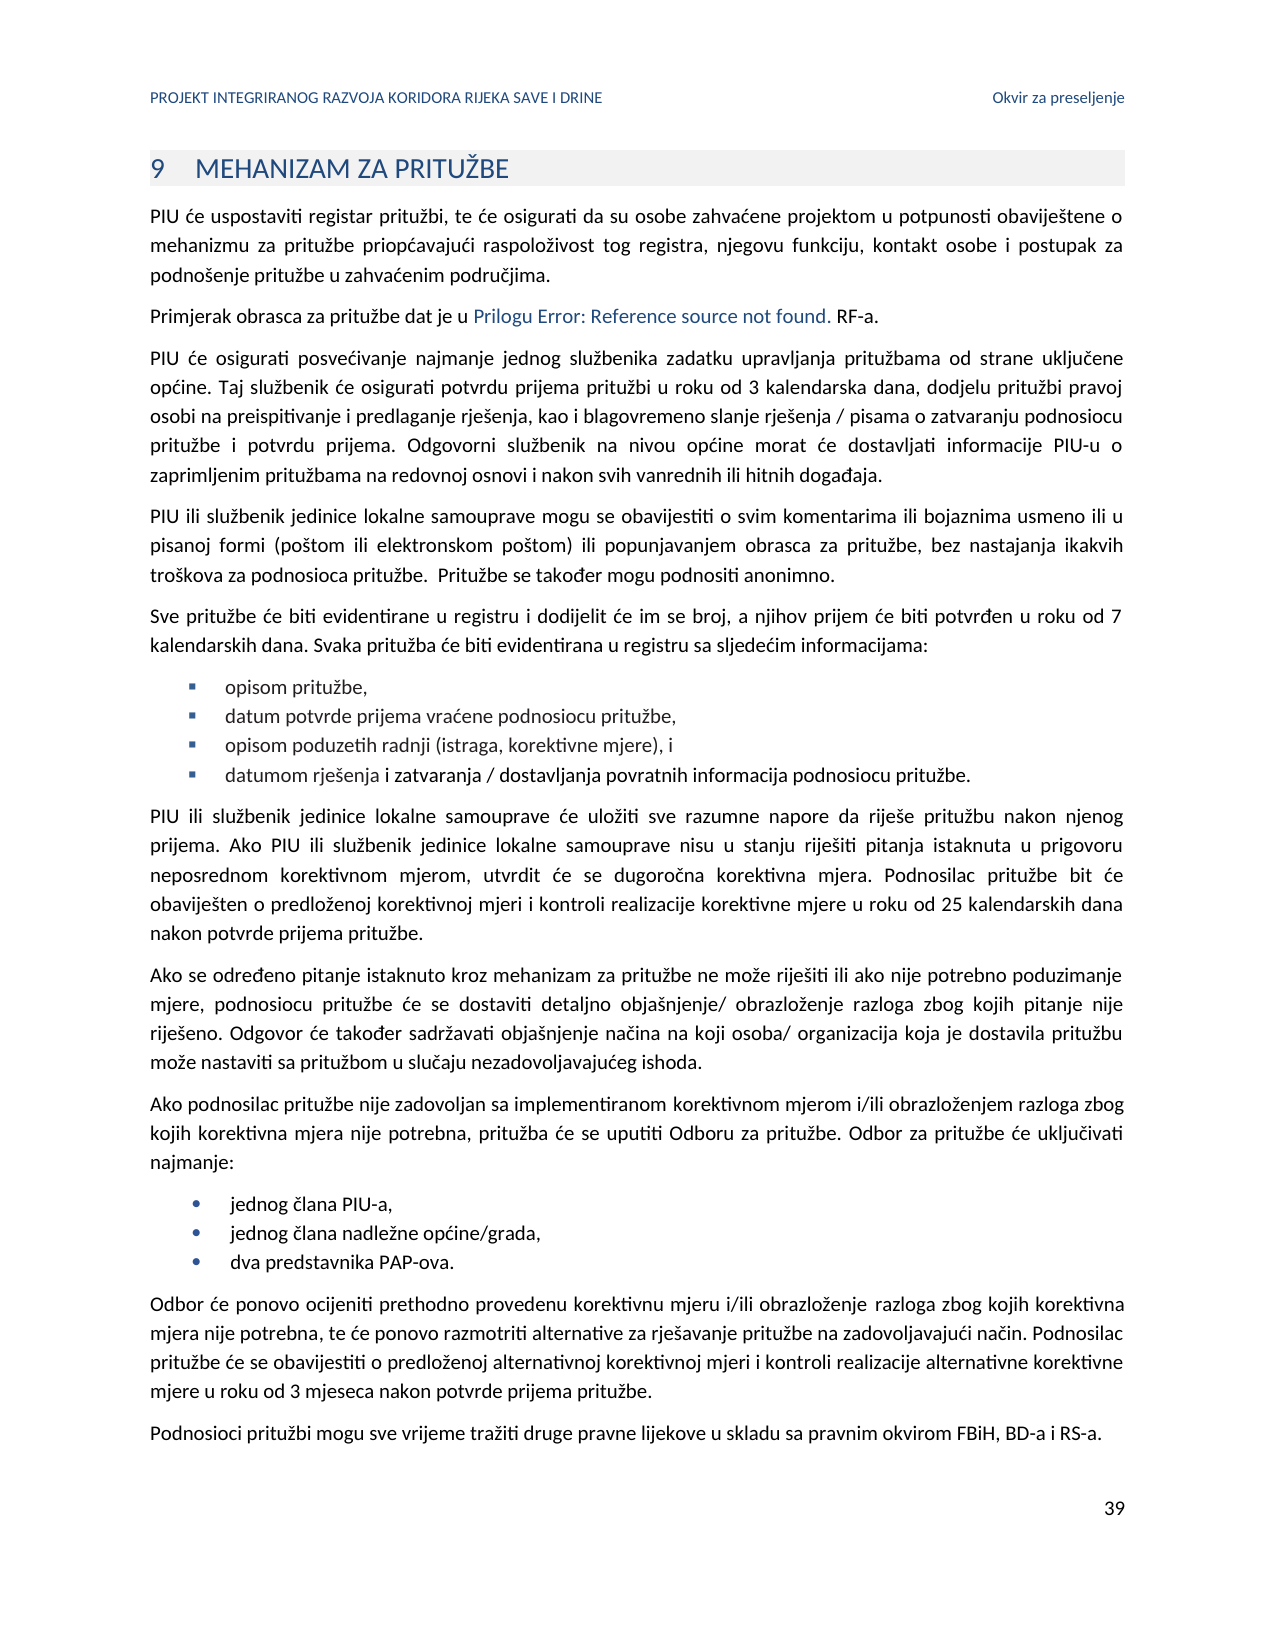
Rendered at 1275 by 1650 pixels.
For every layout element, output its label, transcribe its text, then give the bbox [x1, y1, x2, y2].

list datum potvrde prijema vraćene podnosiocu pritužbe, [187, 703, 1125, 729]
list datumom rješenja i zatvaranja / dostavljanja povratnih informacija podnosiocu pritužbe. [187, 762, 1125, 787]
text PIU će uspostaviti registar pritužbi, te će osigurati da su osobe zahvaćene projektom u potpunosti obaviještene o mehanizmu za pritužbe priopćavajući raspoloživost tog registra, njegovu funkciju, kontakt osobe i postupak za podnošenje pritužbe u zahvaćenim područjima. [150, 203, 1125, 287]
text PIU ili službenik jedinice lokalne samouprave mogu se obavijestiti o svim komentarima ili bojaznima usmeno ili u pisanoj formi (poštom ili elektronskom poštom) ili popunjavanjem obrasca za pritužbe, bez nastajanja ikakvih troškova za podnosioca pritužbe. Pritužbe se također mogu podnositi anonimno. [150, 503, 1125, 587]
list jednog člana PIU-a, [193, 1191, 1125, 1216]
text Ako se određeno pitanje istaknuto kroz mehanizam za pritužbe ne može riješiti ili ako nije potrebno poduzimanje mjere, podnosiocu pritužbe će se dostaviti detaljno objašnjenje/ obrazloženje razloga zbog kojih pitanje nije riješeno. Odgovor će također sadržavati objašnjenje načina na koji osoba/ organizacija koja je dostavila pritužbu može nastaviti sa pritužbom u slučaju nezadovoljavajućeg ishoda. [150, 962, 1125, 1075]
text Ako podnosilac pritužbe nije zadovoljan sa implementiranom korektivnom mjerom i/ili obrazloženjem razloga zbog kojih korektivna mjera nije potrebna, pritužba će se uputiti Odboru za pritužbe. Odbor za pritužbe će uključivati najmanje: [150, 1091, 1125, 1175]
list dva predstavnika PAP-ova. [193, 1249, 1125, 1275]
text Podnosioci pritužbi mogu sve vrijeme tražiti druge pravne lijekove u skladu sa pravnim okvirom FBiH, BD-a i RS-a. [150, 1420, 1125, 1446]
list opisom pritužbe, [187, 674, 1125, 700]
list jednog člana nadležne općine/grada, [193, 1220, 1125, 1246]
text Odbor će ponovo ocijeniti prethodno provedenu korektivnu mjeru i/ili obrazloženje razloga zbog kojih korektivna mjera nije potrebna, te će ponovo razmotriti alternative za rješavanje pritužbe na zadovoljavajući način. Podnosilac pritužbe će se obavijestiti o predloženoj alternativnoj korektivnoj mjeri i kontroli realizacije alternativne korektivne mjere u roku od 3 mjeseca nakon potvrde prijema pritužbe. [150, 1291, 1125, 1404]
text PIU će osigurati posvećivanje najmanje jednog službenika zadatku upravljanja pritužbama od strane uključene općine. Taj službenik će osigurati potvrdu prijema pritužbi u roku od 3 kalendarska dana, dodjelu pritužbi pravoj osobi na preispitivanje i predlaganje rješenja, kao i blagovremeno slanje rješenja / pisama o zatvaranju podnosiocu pritužbe i potvrdu prijema. Odgovorni službenik na nivou općine morat će dostavljati informacije PIU-u o zaprimljenim pritužbama na redovnoj osnovi i nakon svih vanrednih ili hitnih događaja. [150, 345, 1125, 487]
list opisom poduzetih radnji (istraga, korektivne mjere), i [187, 733, 1125, 758]
subtitle MEHANIZAM ZA PRITUŽBE [150, 150, 1125, 186]
text PIU ili službenik jedinice lokalne samouprave će uložiti sve razumne napore da riješe pritužbu nakon njenog prijema. Ako PIU ili službenik jedinice lokalne samouprave nisu u stanju riješiti pitanja istaknuta u prigovoru neposrednom korektivnom mjerom, utvrdit će se dugoročna korektivna mjera. Podnosilac pritužbe bit će obaviješten o predloženoj korektivnoj mjeri i kontroli realizacije korektivne mjere u roku od 25 kalendarskih dana nakon potvrde prijema pritužbe. [150, 803, 1125, 946]
text Sve pritužbe će biti evidentirane u registru i dodijelit će im se broj, a njihov prijem će biti potvrđen u roku od 7 kalendarskih dana. Svaka pritužba će biti evidentirana u registru sa sljedećim informacijama: [150, 603, 1125, 658]
